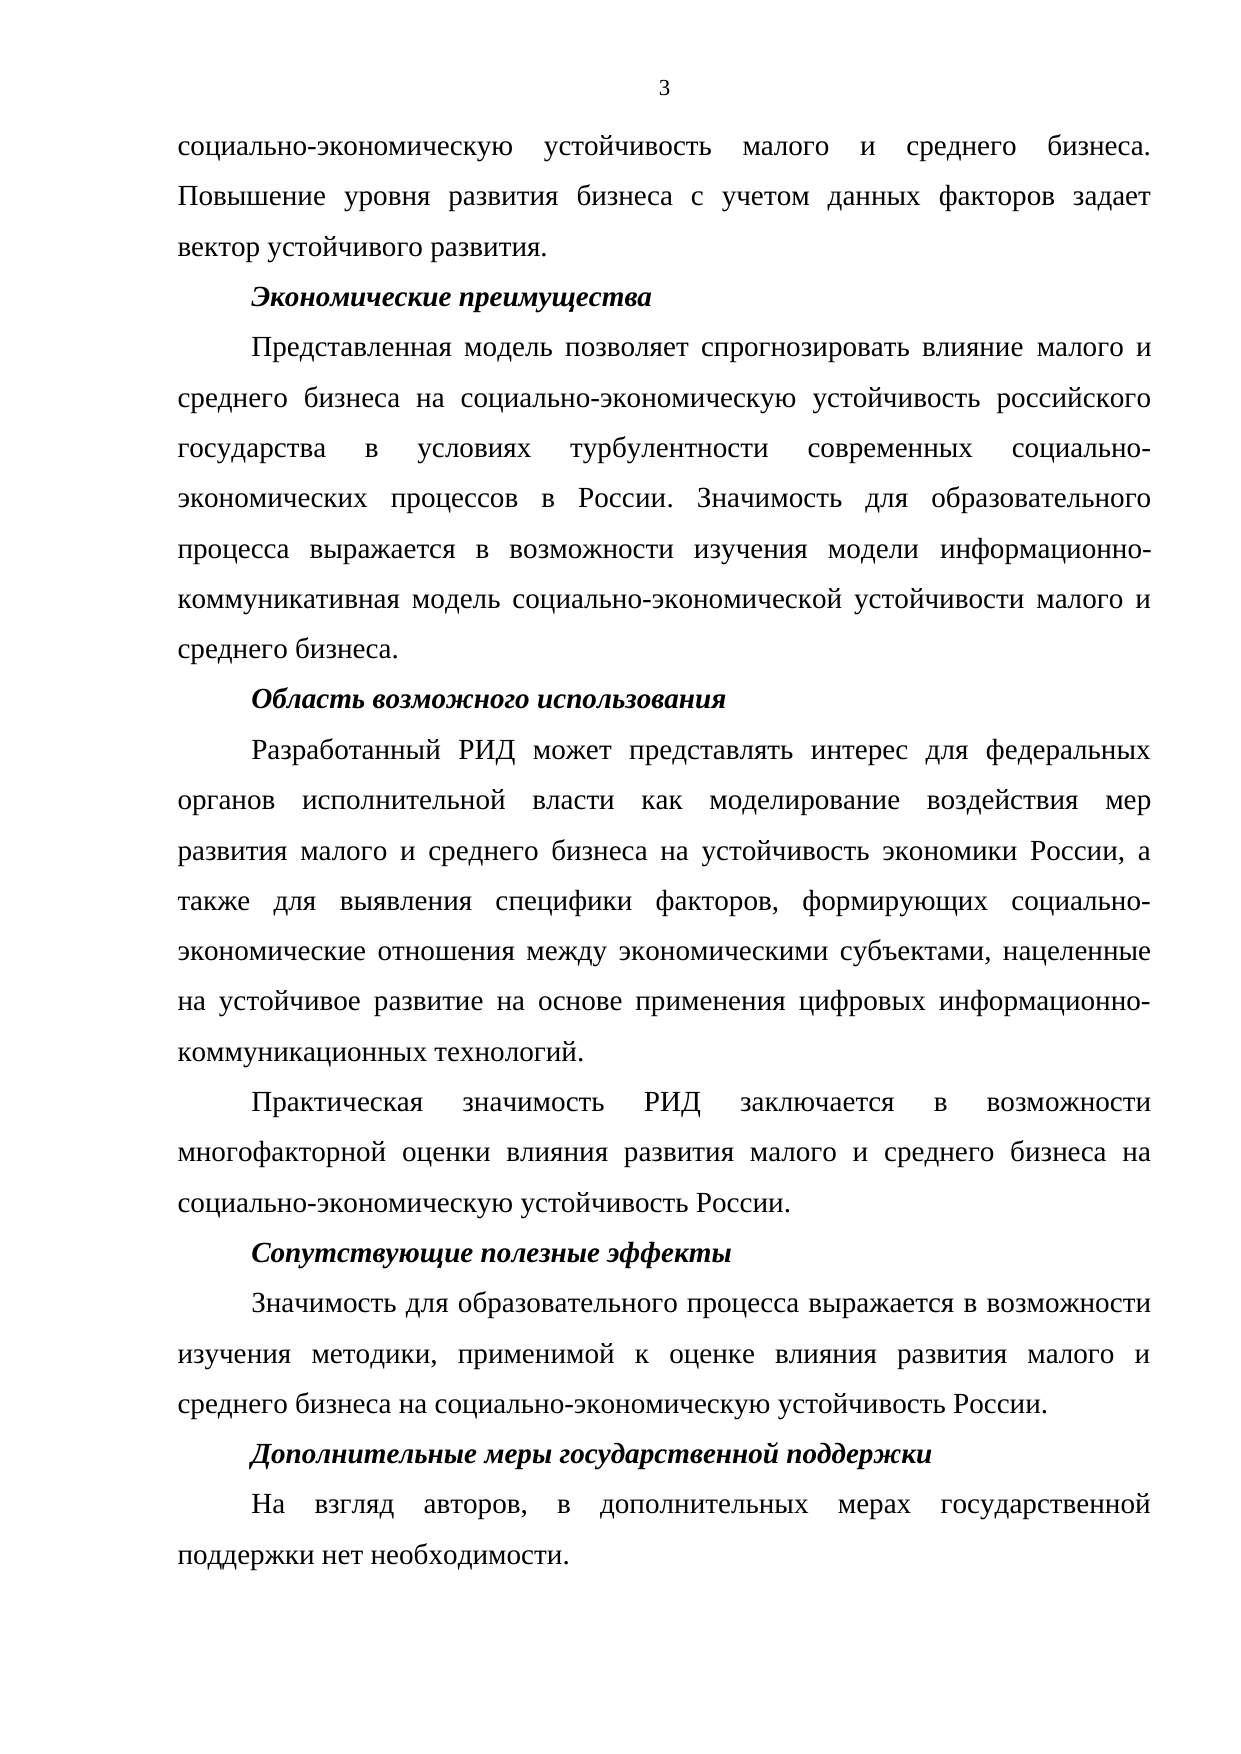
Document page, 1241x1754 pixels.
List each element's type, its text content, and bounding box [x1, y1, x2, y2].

text Сопутствующие полезные эффекты [177, 1235, 1152, 1269]
text Практическая значимость РИД заключается в возможности многофакторной оценки влияния развития малого и среднего бизнеса на социально-экономическую устойчивость России. [177, 1084, 1152, 1218]
text Область возможного использования [177, 682, 1152, 715]
text Дополнительные меры государственной поддержки [177, 1436, 1152, 1470]
text Значимость для образовательного процесса выражается в возможности изучения методики, применимой к оценке влияния развития малого и среднего бизнеса на социально-экономическую устойчивость России. [177, 1285, 1152, 1419]
text На взгляд авторов, в дополнительных мерах государственной поддержки нет необходимости. [177, 1487, 1152, 1571]
subtitle Представленная модель позволяет спрогнозировать влияние малого и среднего бизнеса на социально-экономическую устойчивость российского государства в условиях турбулентности современных социально-экономических процессов в России. Значимость для образовательного процесса выражается в возможности изучения модели информационно-коммуникативная модель социально-экономической устойчивости малого и среднего бизнеса. [177, 329, 1152, 665]
text Экономические преимущества [177, 279, 1152, 313]
text Разработанный РИД может представлять интерес для федеральных органов исполнительной власти как моделирование воздействия мер развития малого и среднего бизнеса на устойчивость экономики России, а также для выявления специфики факторов, формирующих социально-экономические отношения между экономическими субъектами, нацеленные на устойчивое развитие на основе применения цифровых информационно-коммуникационных технологий. [177, 732, 1152, 1067]
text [177, 128, 1152, 262]
